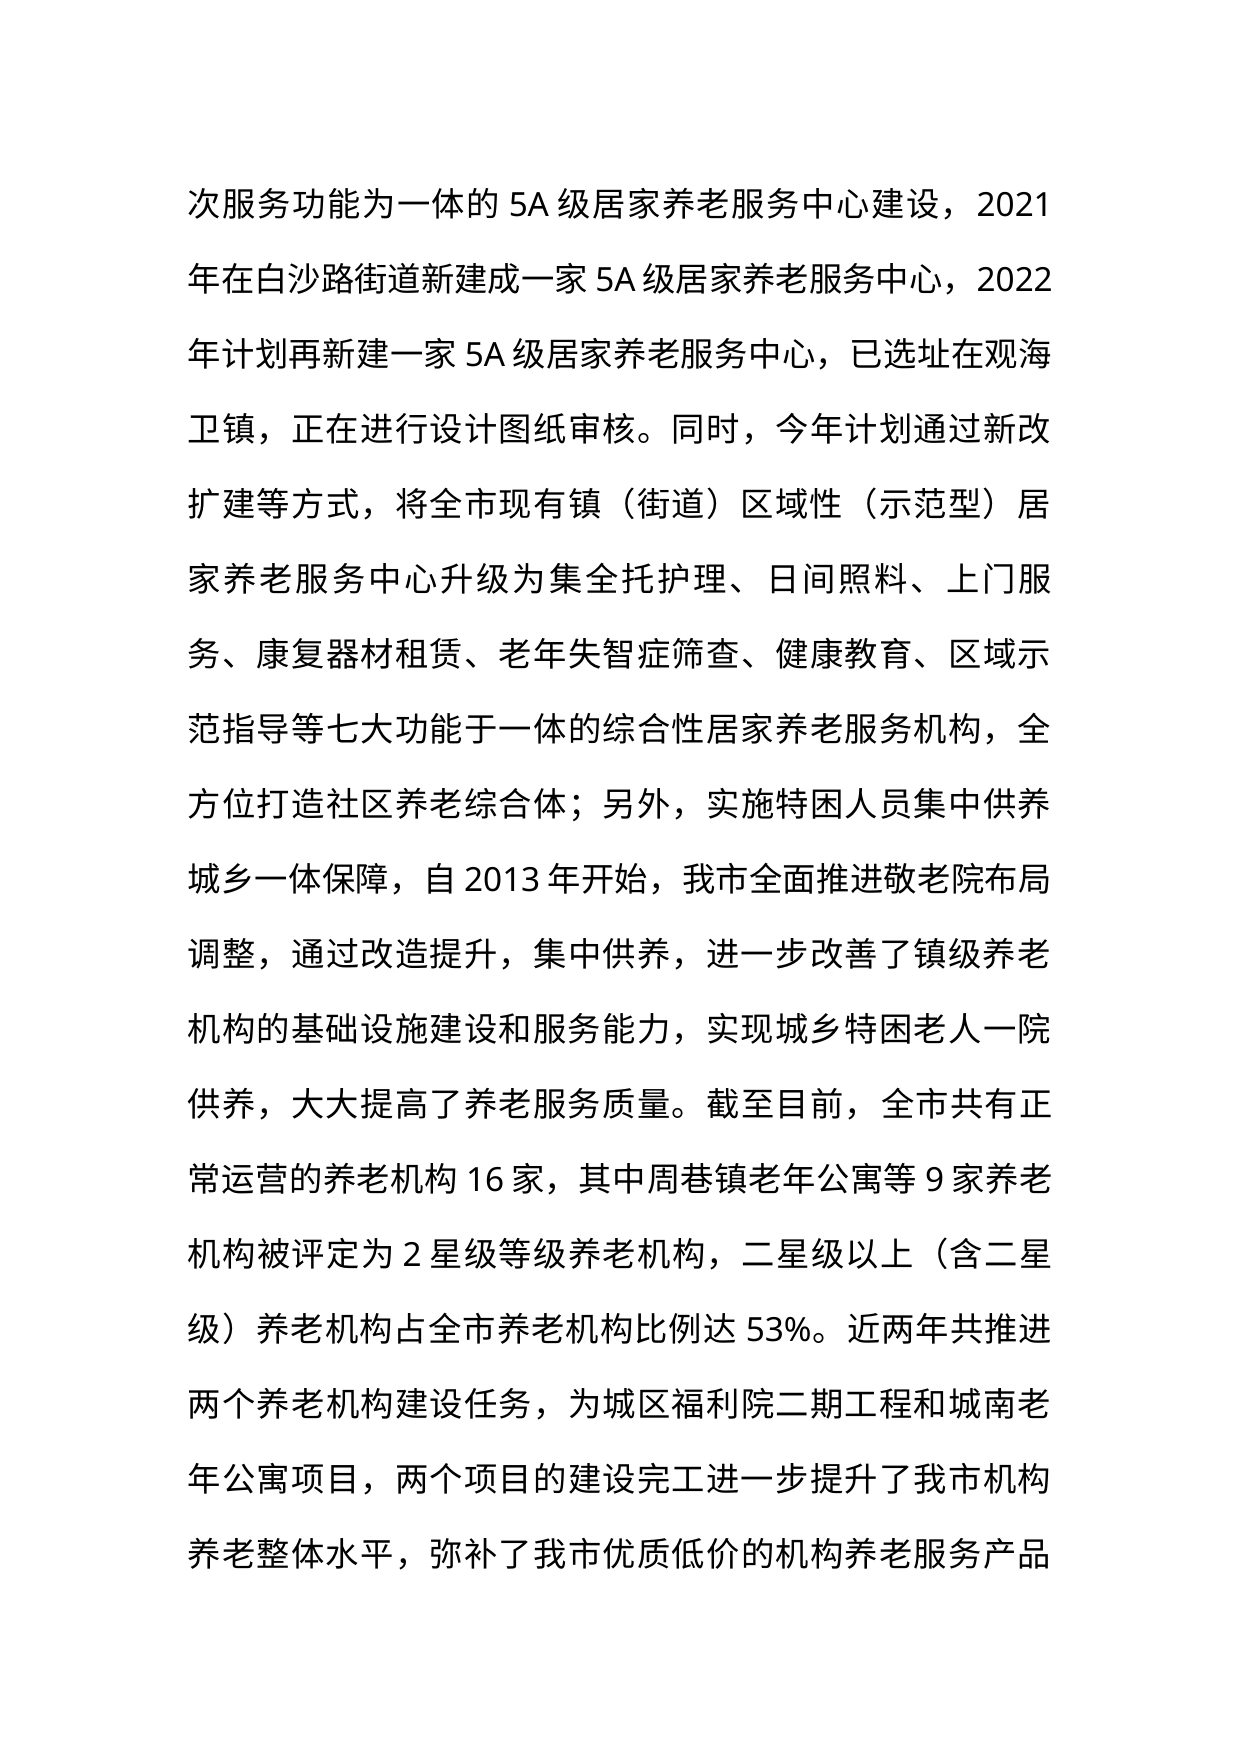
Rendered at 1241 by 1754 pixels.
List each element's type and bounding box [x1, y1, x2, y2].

list [187, 164, 1053, 1589]
